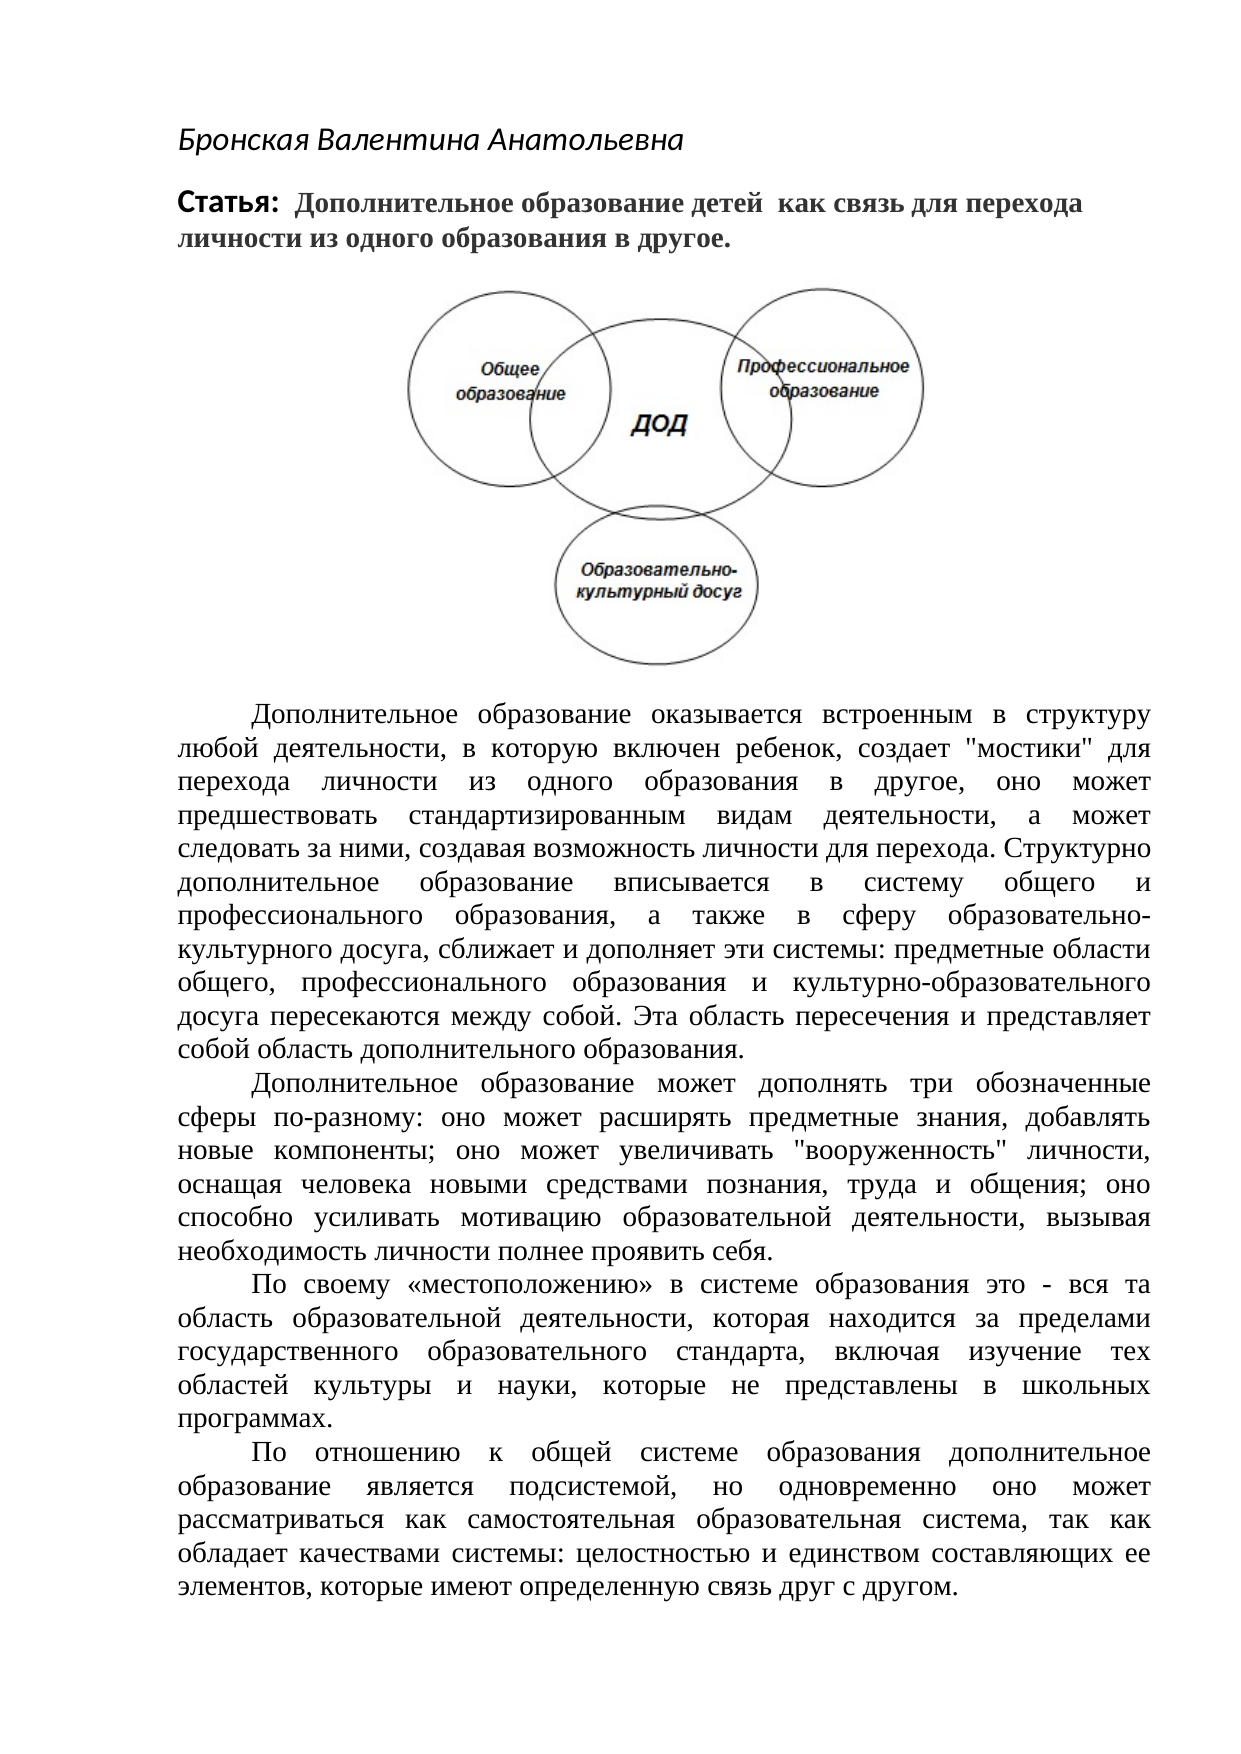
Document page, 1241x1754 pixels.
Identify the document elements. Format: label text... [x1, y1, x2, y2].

picture [399, 278, 930, 672]
text По своему «местоположению» в системе образования это - вся та область образовательной деятельности, которая находится за пределами государственного образовательного стандарта, включая изучение тех областей культуры и науки, которые не представлены в школьных программах. [177, 1266, 1152, 1434]
text Дополнительное образование может дополнять три обозначенные сферы по-разному: оно может расширять предметные знания, добавлять новые компоненты; оно может увеличивать "вооруженность" личности, оснащая человека новыми средствами познания, труда и общения; оно способно усиливать мотивацию образовательной деятельности, вызывая необходимость личности полнее проявить себя. [177, 1065, 1152, 1266]
text Дополнительное образование оказывается встроенным в структуру любой деятельности, в которую включен ребенок, создает "мостики" для перехода личности из одного образования в другое, оно может предшествовать стандартизированным видам деятельности, а может следовать за ними, создавая возможность личности для перехода. Структурно дополнительное образование вписывается в систему общего и профессионального образования, а также в сферу образовательно-культурного досуга, сближает и дополняет эти системы: предметные области общего, профессионального образования и культурно-образовательного досуга пересекаются между собой. Эта область пересечения и представляет собой область дополнительного образования. [177, 696, 1152, 1065]
text Бронская Валентина Анатольевна [177, 118, 1152, 159]
text По отношению к общей системе образования дополнительное образование является подсистемой, но одновременно оно может рассматриваться как самостоятельная образовательная система, так как обладает качествами системы: целостностью и единством составляющих ее элементов, которые имеют определенную связь друг с другом. [177, 1434, 1152, 1602]
text Статья: Дополнительное образование детей как связь для перехода личности из одного образования в другое. [177, 180, 1152, 254]
